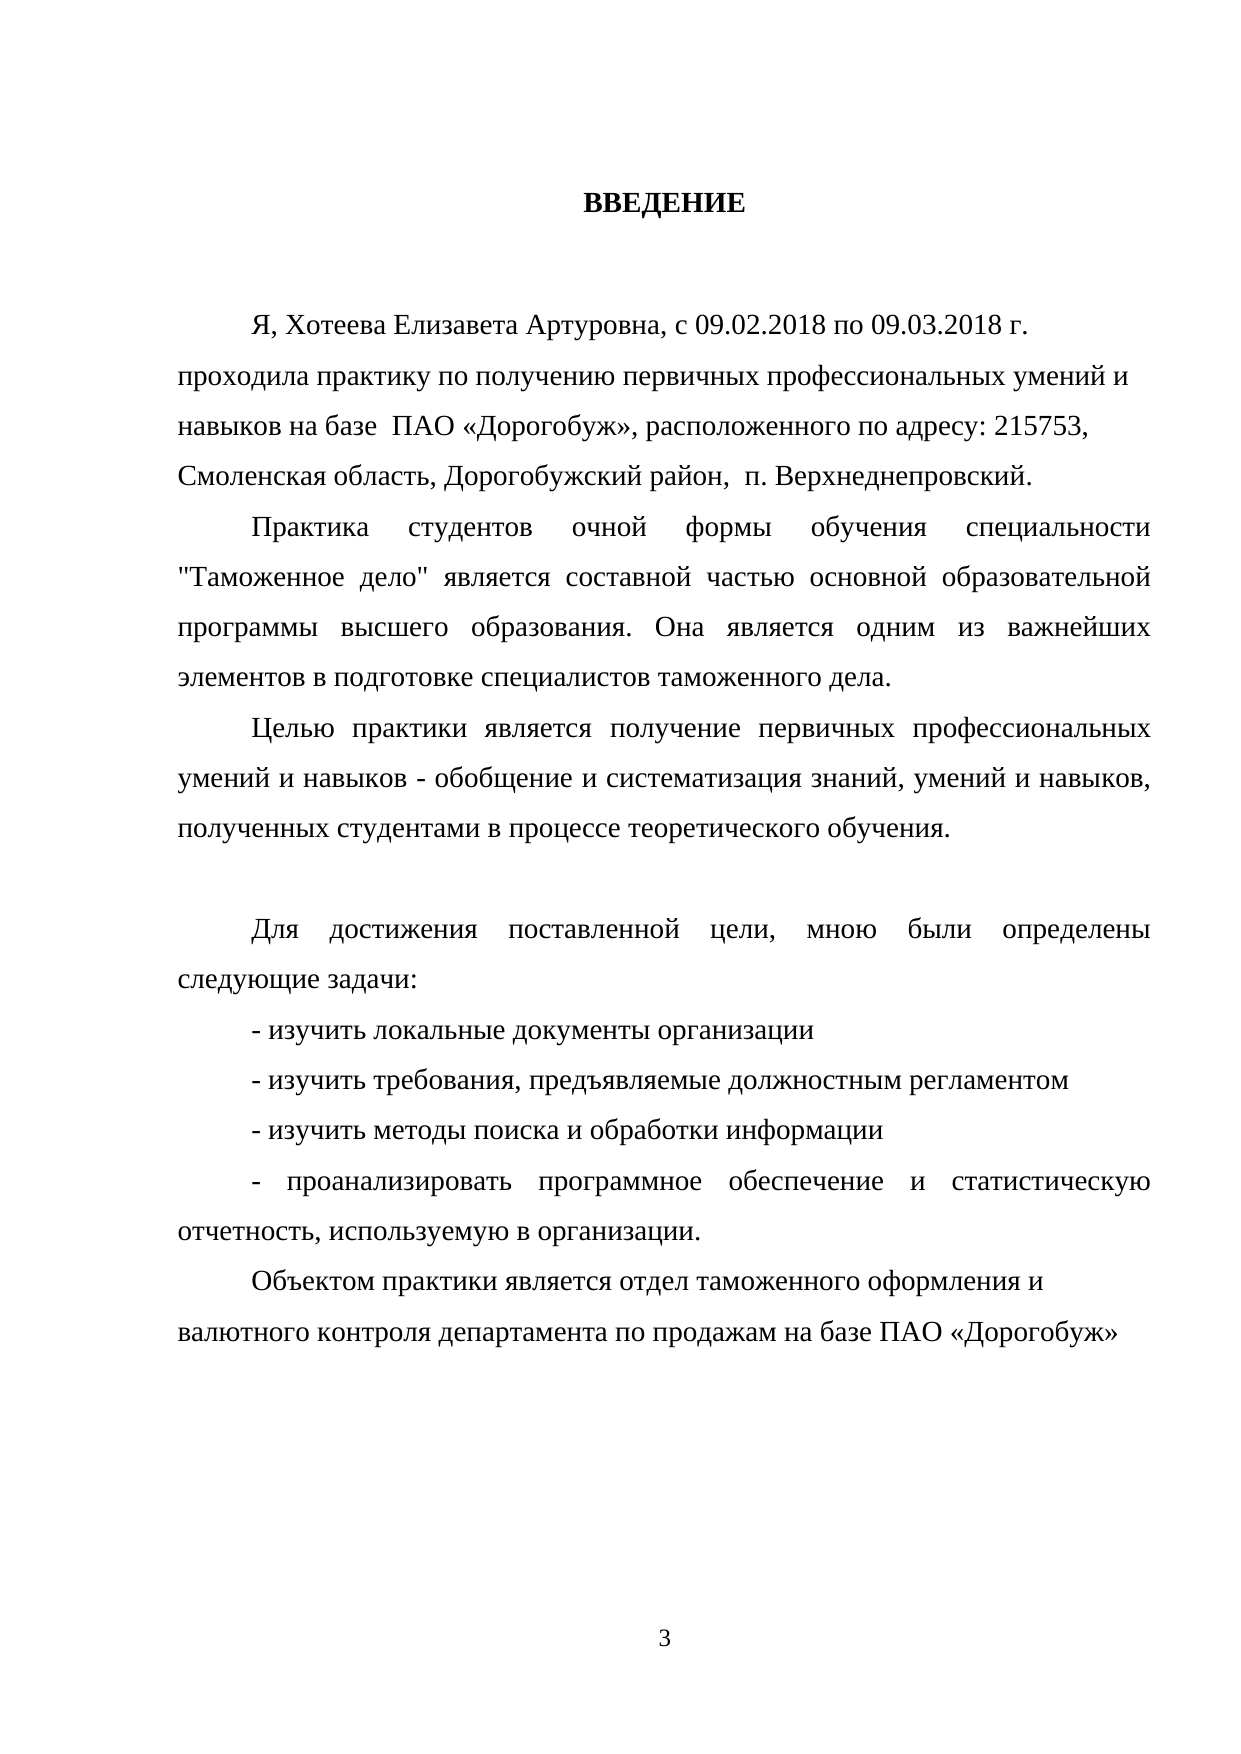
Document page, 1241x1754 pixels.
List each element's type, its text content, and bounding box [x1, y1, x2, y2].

text - изучить методы поиска и обработки информации [177, 1112, 1152, 1146]
text Введение [177, 185, 1152, 219]
text - изучить требования, предъявляемые должностным регламентом [177, 1062, 1152, 1096]
text Практика студентов очной формы обучения специальности "Таможенное дело" является составной частью основной образовательной программы высшего образования. Она является одним из важнейших элементов в подготовке специалистов таможенного дела. [177, 509, 1152, 693]
text - изучить локальные документы организации [177, 1012, 1152, 1045]
text Я, Хотеева Елизавета Артуровна, с 09.02.2018 по 09.03.2018 г. проходила практику по получению первичных профессиональных умений и навыков на базе ПАО «Дорогобуж», расположенного по адресу: 215753, Смоленская область, Дорогобужский район, п. Верхнеднепровский. [177, 307, 1152, 492]
text Объектом практики является отдел таможенного оформления и валютного контроля департамента по продажам на базе ПАО «Дорогобуж» [177, 1263, 1152, 1347]
text - проанализировать программное обеспечение и статистическую отчетность, используемую в организации. [177, 1163, 1152, 1247]
text Для достижения поставленной цели, мною были определены следующие задачи: [177, 911, 1152, 995]
text Целью практики является получение первичных профессиональных умений и навыков - обобщение и систематизация знаний, умений и навыков, полученных студентами в процессе теоретического обучения. [177, 710, 1152, 844]
